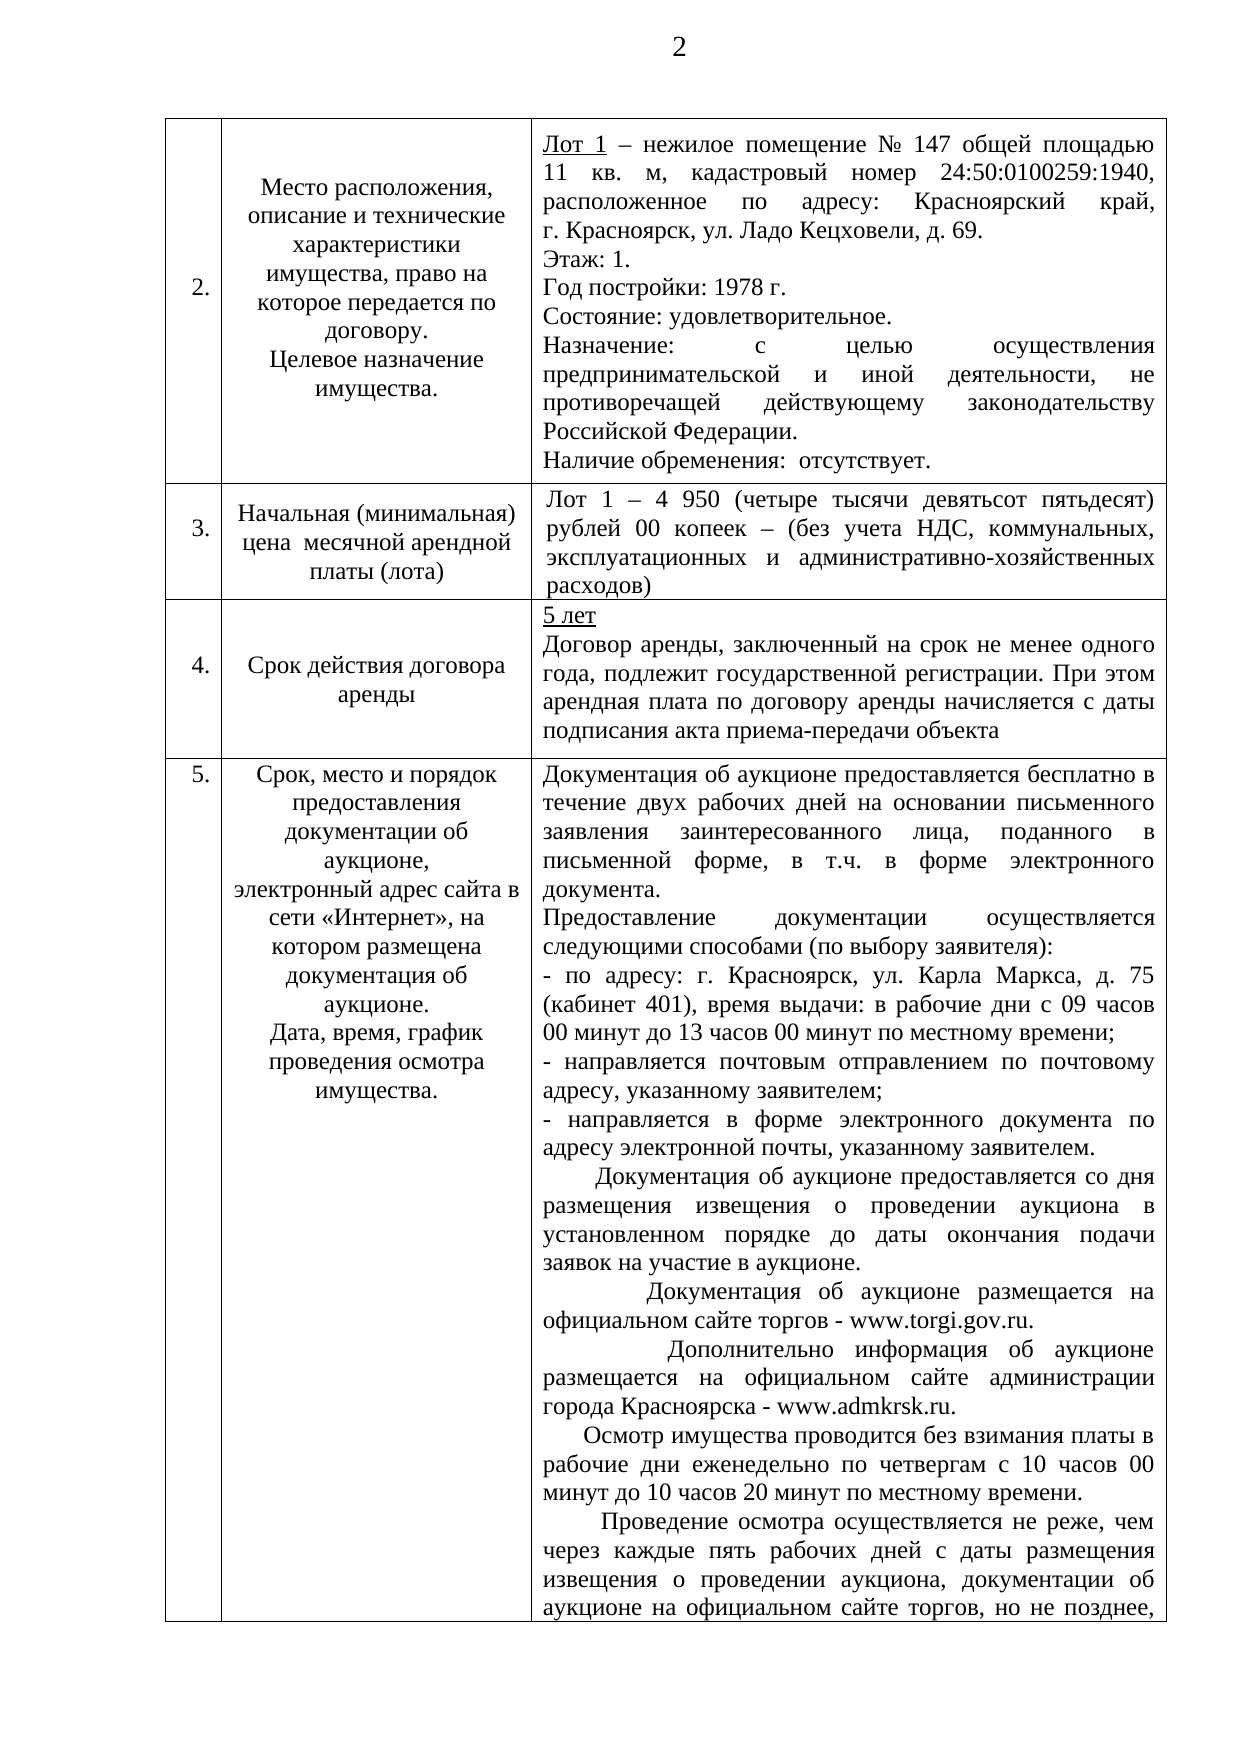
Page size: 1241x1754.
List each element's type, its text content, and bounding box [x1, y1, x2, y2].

table_cell Место расположения, описание и технические характеристики имущества, право на которое передается по договору. Целевое назначение имущества. [222, 119, 531, 483]
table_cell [532, 759, 1166, 1621]
table_cell [166, 759, 221, 1621]
table_cell [166, 484, 221, 599]
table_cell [222, 759, 531, 1621]
table_cell Срок действия договора аренды [222, 600, 531, 758]
table_cell Начальная (минимальная) цена месячной арендной платы (лота) [222, 484, 531, 599]
table_cell 5 лет Договор аренды, заключенный на срок не менее одного года, подлежит государственной регистрации. При этом арендная плата по договору аренды начисляется с даты подписания акта приема-передачи объекта [532, 600, 1166, 758]
table_cell Лот 1 – 4 950 (четыре тысячи девятьсот пятьдесят) рублей 00 копеек – (без учета НДС, коммунальных, эксплуатационных и административно-хозяйственных расходов) [532, 484, 1166, 599]
table_cell [166, 119, 221, 483]
table_cell Лот 1 – нежилое помещение № 147 общей площадью 11 кв. м, кадастровый номер 24:50:0100259:1940, расположенное по адресу: Красноярский край, г. Красноярск, ул. Ладо Кецховели, д. 69. Этаж: 1. Год постройки: 1978 г. Состояние: удовлетворительное. Назначение: с целью осуществления предпринимательской и иной деятельности, не противоречащей действующему законодательству Российской Федерации. Наличие обременения: отсутствует. [532, 119, 1166, 483]
table_cell [166, 600, 221, 758]
